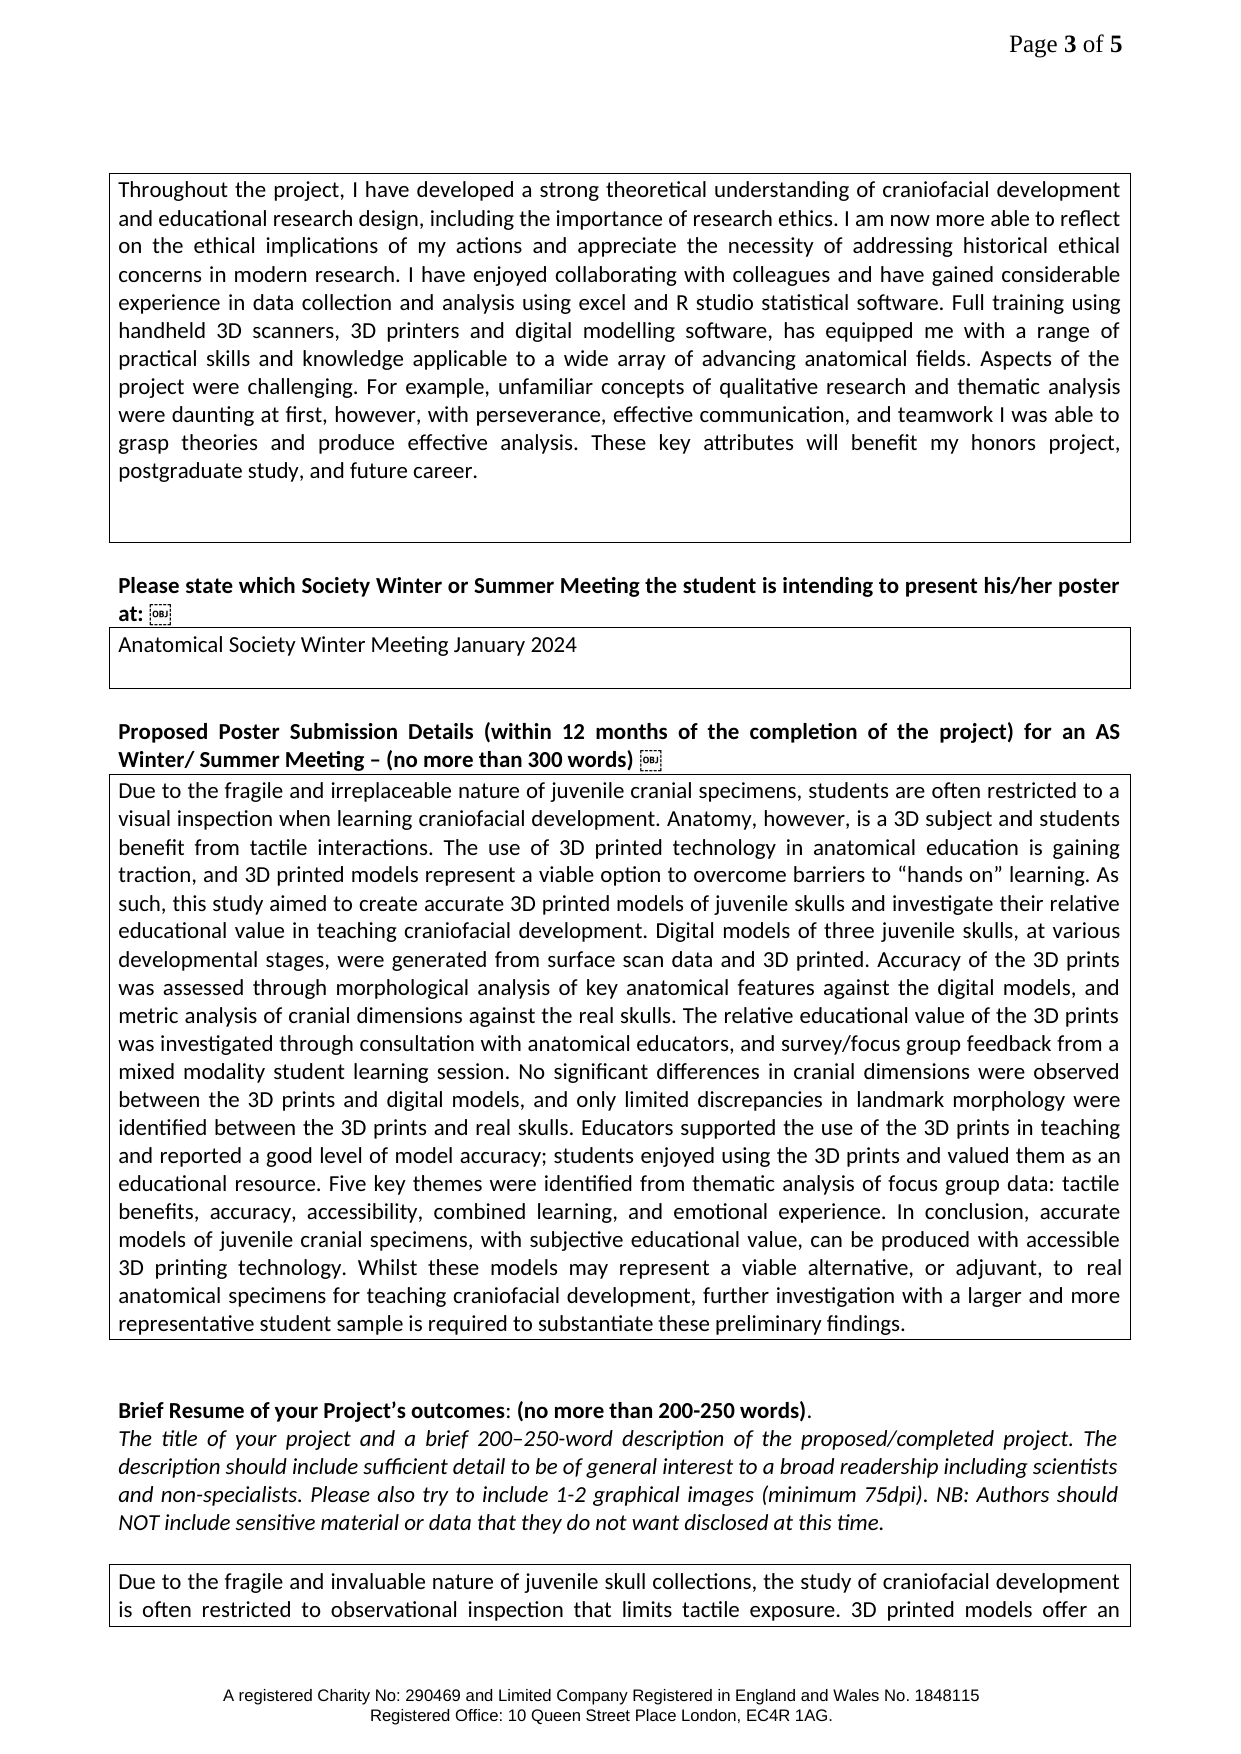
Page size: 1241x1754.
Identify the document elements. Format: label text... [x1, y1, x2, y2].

text Brief Resume of your Project’s outcomes: (no more than 200-250 words). [118, 1396, 1122, 1424]
text Throughout the project, I have developed a strong theoretical understanding of craniofacial development and educational research design, including the importance of research ethics. I am now more able to reflect on the ethical implications of my actions and appreciate the necessity of addressing historical ethical concerns in modern research. I have enjoyed collaborating with colleagues and have gained considerable experience in data collection and analysis using excel and R studio statistical software. Full training using handheld 3D scanners, 3D printers and digital modelling software, has equipped me with a range of practical skills and knowledge applicable to a wide array of advancing anatomical fields. Aspects of the project were challenging. For example, unfamiliar concepts of qualitative research and thematic analysis were daunting at first, however, with perseverance, effective communication, and teamwork I was able to grasp theories and produce effective analysis. These key attributes will benefit my honors project, postgraduate study, and future career. [110, 174, 1130, 484]
text Anatomical Society Winter Meeting January 2024 [110, 628, 1130, 658]
text Proposed Poster Submission Details (within 12 months of the completion of the project) for an AS Winter/ Summer Meeting – (no more than 300 words) ￼ [118, 717, 1122, 773]
text Due to the fragile and irreplaceable nature of juvenile cranial specimens, students are often restricted to a visual inspection when learning craniofacial development. Anatomy, however, is a 3D subject and students benefit from tactile interactions. The use of 3D printed technology in anatomical education is gaining traction, and 3D printed models represent a viable option to overcome barriers to “hands on” learning. As such, this study aimed to create accurate 3D printed models of juvenile skulls and investigate their relative educational value in teaching craniofacial development. Digital models of three juvenile skulls, at various developmental stages, were generated from surface scan data and 3D printed. Accuracy of the 3D prints was assessed through morphological analysis of key anatomical features against the digital models, and metric analysis of cranial dimensions against the real skulls. The relative educational value of the 3D prints was investigated through consultation with anatomical educators, and survey/focus group feedback from a mixed modality student learning session. No significant differences in cranial dimensions were observed between the 3D prints and digital models, and only limited discrepancies in landmark morphology were identified between the 3D prints and real skulls. Educators supported the use of the 3D prints in teaching and reported a good level of model accuracy; students enjoyed using the 3D prints and valued them as an educational resource. Five key themes were identified from thematic analysis of focus group data: tactile benefits, accuracy, accessibility, combined learning, and emotional experience. In conclusion, accurate models of juvenile cranial specimens, with subjective educational value, can be produced with accessible 3D printing technology. Whilst these models may represent a viable alternative, or adjuvant, to real anatomical specimens for teaching craniofacial development, further investigation with a larger and more representative student sample is required to substantiate these preliminary findings. [110, 775, 1130, 1339]
text The title of your project and a brief 200–250-word description of the proposed/completed project. The description should include sufficient detail to be of general interest to a broad readership including scientists and non-specialists. Please also try to include 1-2 graphical images (minimum 75dpi). NB: Authors should NOT include sensitive material or data that they do not want disclosed at this time. [118, 1424, 1122, 1536]
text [110, 1565, 1130, 1626]
text Please state which Society Winter or Summer Meeting the student is intending to present his/her poster at: ￼ [118, 571, 1122, 627]
